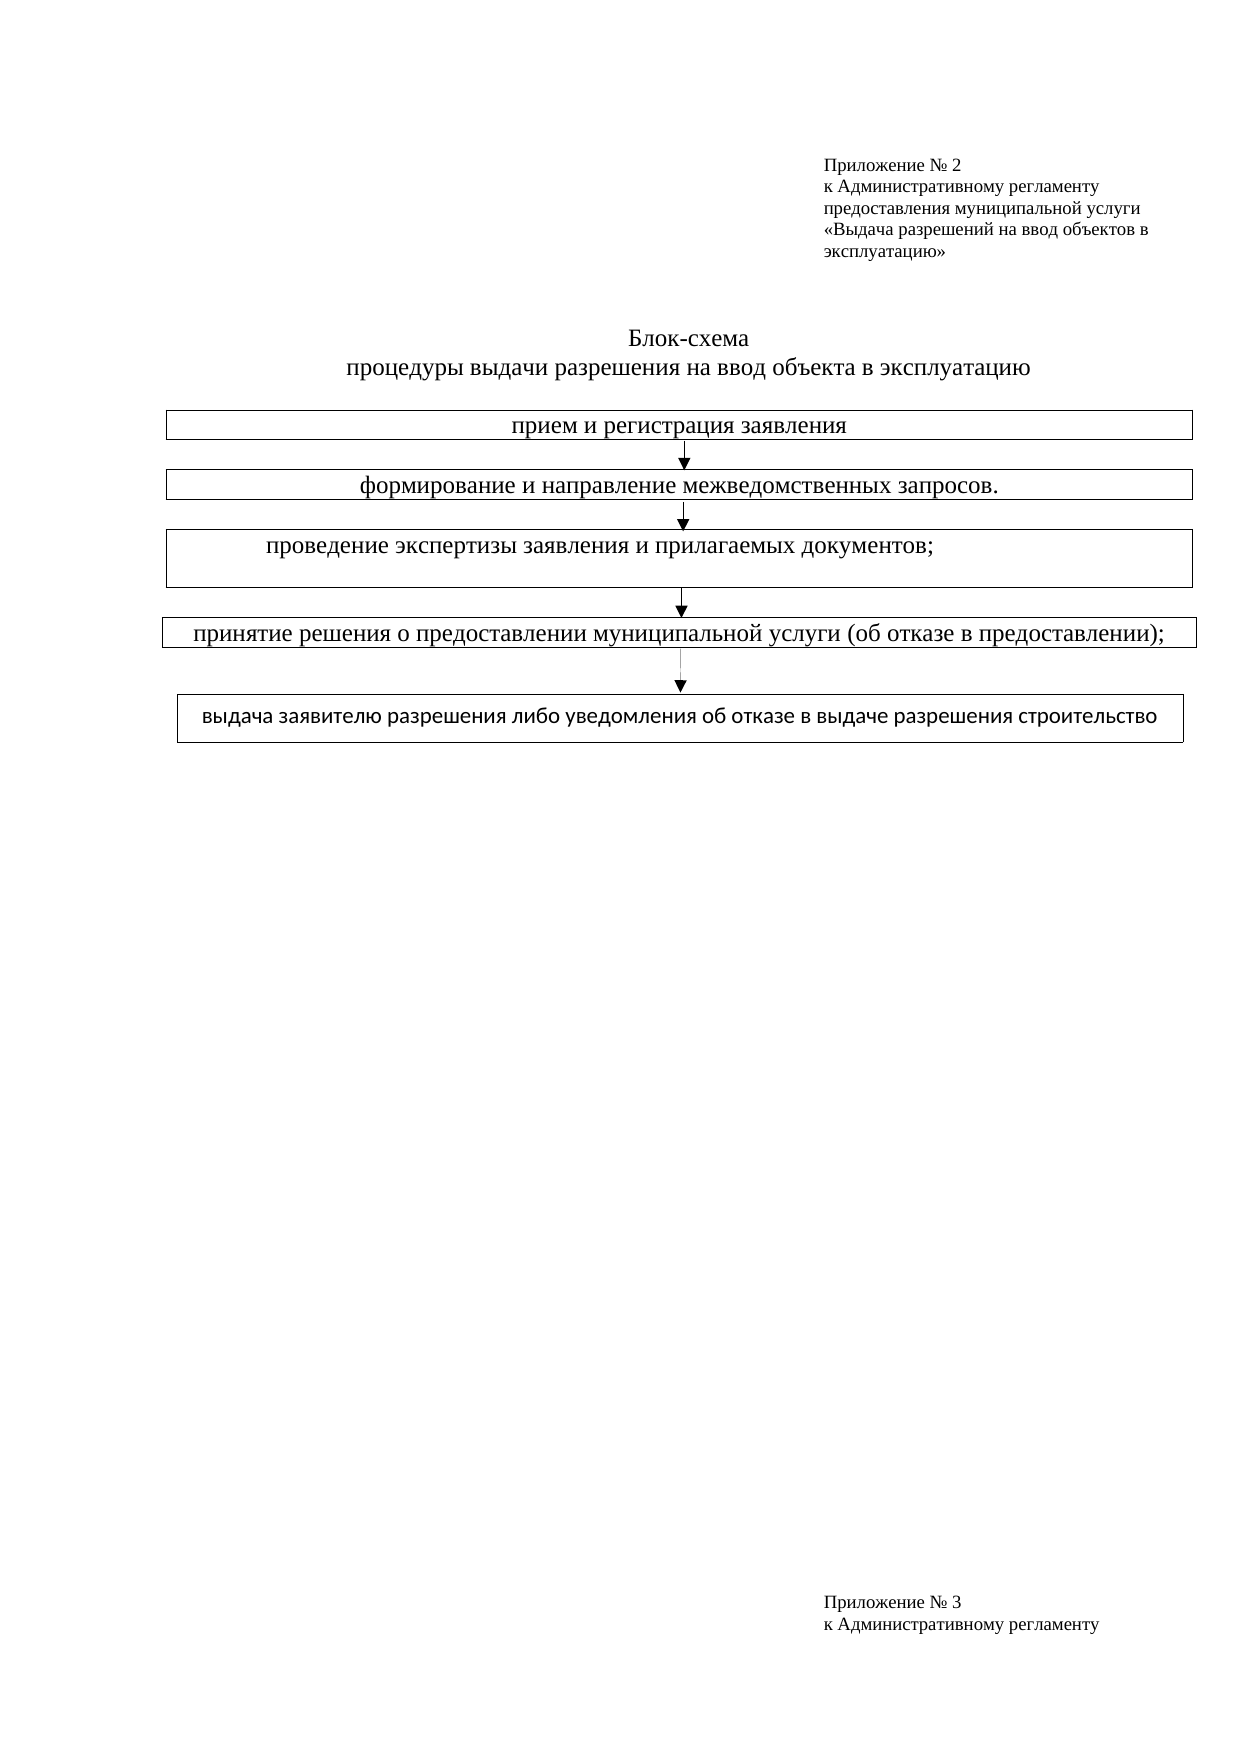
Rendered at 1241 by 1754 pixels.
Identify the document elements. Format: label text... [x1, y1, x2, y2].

table_header прием и регистрация заявления [167, 411, 1192, 439]
table_header принятие решения о предоставлении муниципальной услуги (об отказе в предоставлении); [163, 618, 1196, 647]
text процедуры выдачи разрешения на ввод объекта в эксплуатацию [196, 352, 1181, 381]
table_header формирование и направление межведомственных запросов. [167, 470, 1192, 499]
table_header проведение экспертизы заявления и прилагаемых документов; [167, 530, 1192, 587]
table_header Приложение № 2 к Административному регламенту предоставления муниципальной услуги «Выдача разрешений на ввод объектов в эксплуатацию» [812, 147, 1187, 294]
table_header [812, 1591, 1187, 1636]
text Блок-схема [196, 323, 1181, 352]
